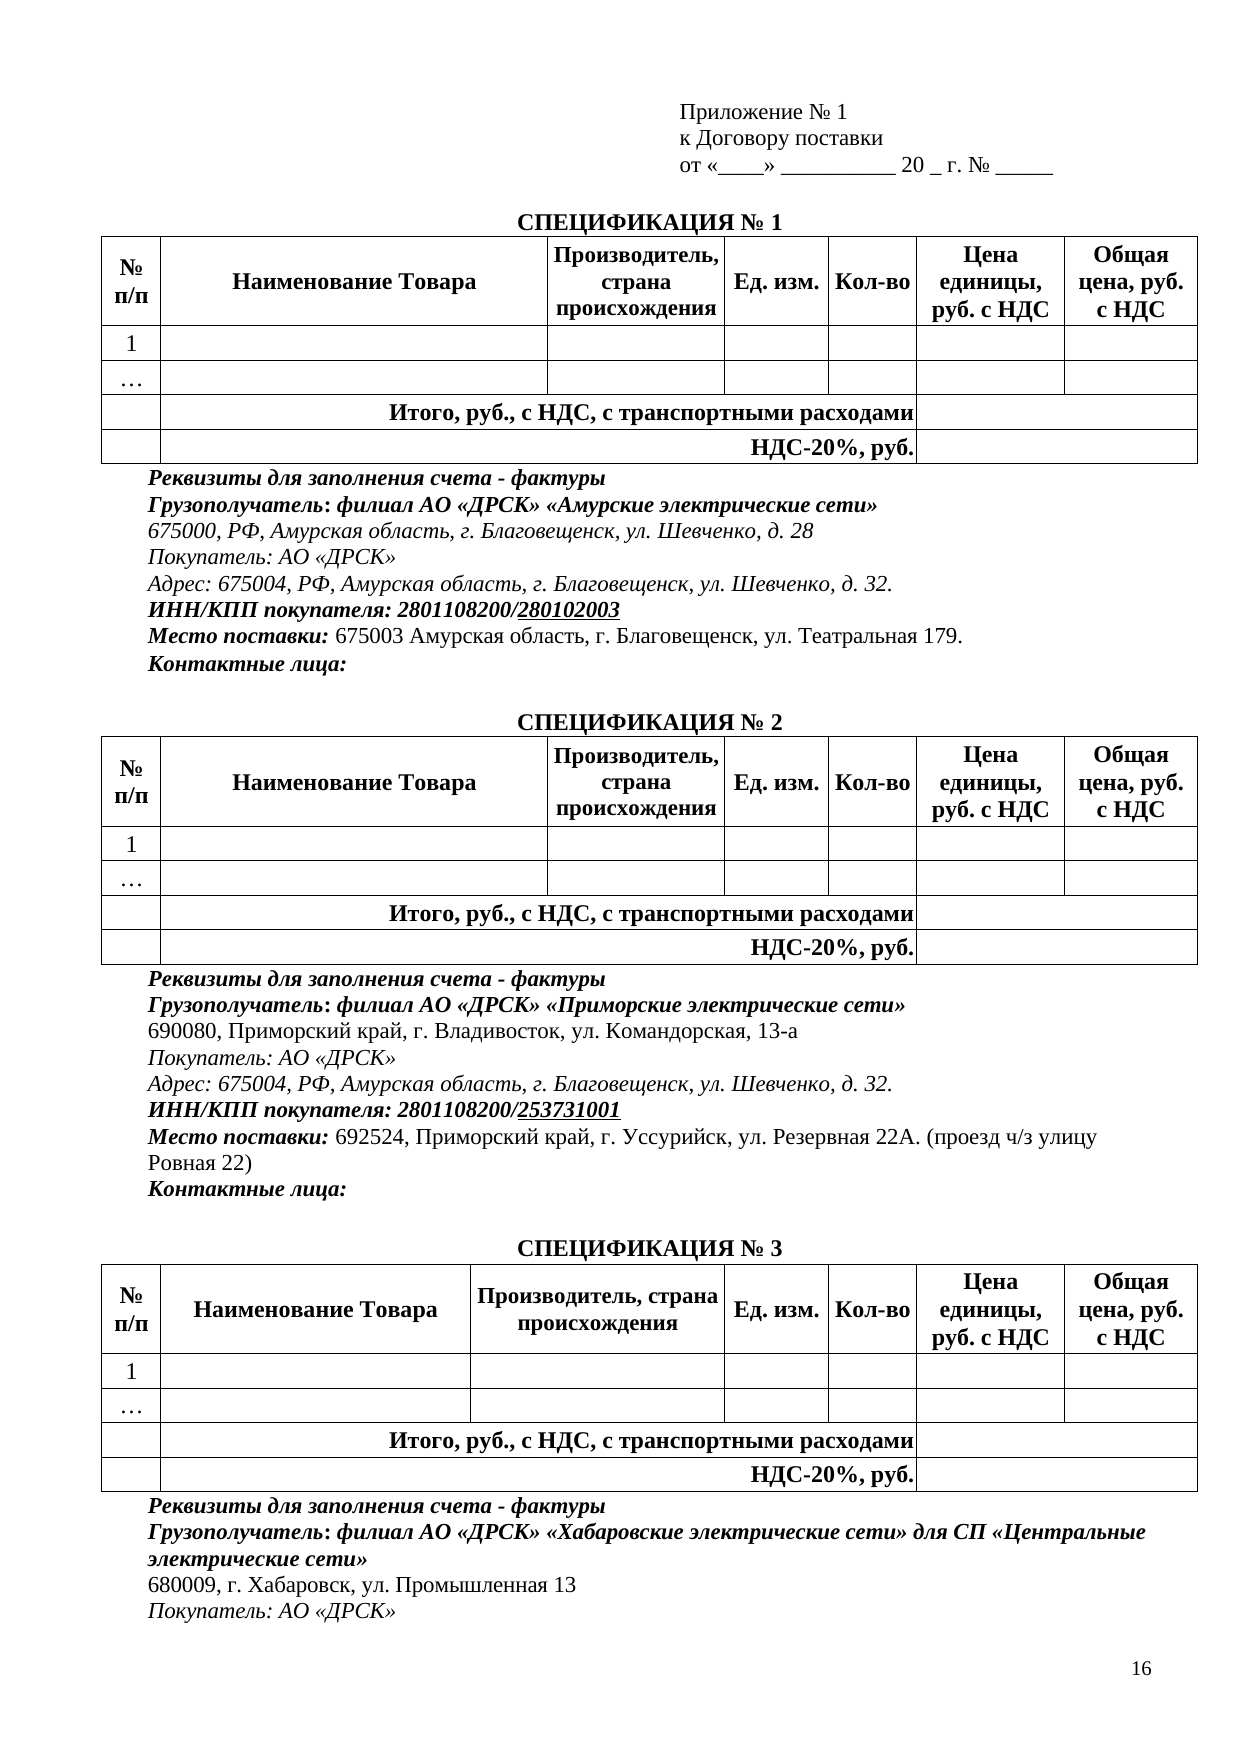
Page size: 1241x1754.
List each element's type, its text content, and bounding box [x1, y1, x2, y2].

table_cell НДС-20%, руб. [161, 430, 916, 463]
table_header Цена единицы, руб. с НДС [917, 737, 1064, 826]
table_cell [917, 361, 1064, 394]
text 680009, г. Хабаровск, ул. Промышленная 13 [148, 1571, 1152, 1597]
table_cell [548, 326, 724, 360]
table_header Общая цена, руб. с НДС [1065, 1265, 1197, 1353]
text Контактные лица: [148, 649, 1152, 676]
text Реквизиты для заполнения счета - фактуры [148, 1492, 1152, 1518]
table_header № п/п [102, 237, 160, 325]
text Реквизиты для заполнения счета - фактуры [148, 464, 1152, 491]
text Место поставки: 675003 Амурская область, г. Благовещенск, ул. Театральная 179. [148, 622, 1152, 649]
text Место поставки: 692524, Приморский край, г. Уссурийск, ул. Резервная 22А. (проезд ч/з улицу Ровная 22) [148, 1123, 1152, 1175]
table_header Общая цена, руб. с НДС [1065, 237, 1197, 325]
table_cell [917, 1354, 1064, 1388]
text СПЕЦИФИКАЦИЯ № 2 [148, 708, 1152, 736]
table_cell [1065, 1389, 1197, 1422]
text СПЕЦИФИКАЦИЯ № 1 [148, 208, 1152, 236]
table_cell [548, 361, 724, 394]
table_cell [917, 1389, 1064, 1422]
table_cell [725, 1354, 828, 1388]
table_cell Итого, руб., с НДС, с транспортными расходами [161, 1423, 916, 1457]
table_header № п/п [102, 1265, 160, 1353]
text Адрес: 675004, РФ, Амурская область, г. Благовещенск, ул. Шевченко, д. 32. [148, 1070, 1152, 1096]
table_cell [829, 861, 916, 894]
table_cell [917, 896, 1197, 929]
table_cell [725, 827, 828, 860]
text Приложение № 1 [679, 98, 1142, 124]
text Адрес: 675004, РФ, Амурская область, г. Благовещенск, ул. Шевченко, д. 32. [148, 570, 1152, 596]
table_cell [102, 896, 160, 929]
table_cell Итого, руб., с НДС, с транспортными расходами [161, 896, 916, 929]
table_cell [102, 1458, 160, 1491]
text Реквизиты для заполнения счета - фактуры [148, 965, 1152, 991]
table_cell [917, 861, 1064, 894]
table_header Ед. изм. [725, 737, 828, 826]
table_cell [917, 1423, 1197, 1457]
table_header Ед. изм. [725, 1265, 828, 1353]
table_cell [102, 395, 160, 429]
table_cell … [102, 861, 160, 894]
text Покупатель: АО «ДРСК» [148, 543, 1152, 570]
table_cell [725, 361, 828, 394]
table_cell [102, 430, 160, 463]
table_cell [829, 1389, 916, 1422]
table_cell [161, 861, 547, 894]
table_cell … [102, 361, 160, 394]
table_cell [102, 930, 160, 963]
table_cell [917, 930, 1197, 963]
table_cell [917, 827, 1064, 860]
table_cell [161, 1389, 470, 1422]
table_header Кол-во [829, 237, 916, 325]
table_cell [829, 361, 916, 394]
table_header Ед. изм. [725, 237, 828, 325]
table_cell [725, 861, 828, 894]
text 675000, РФ, Амурская область, г. Благовещенск, ул. Шевченко, д. 28 [148, 517, 1152, 543]
text 690080, Приморский край, г. Владивосток, ул. Командорская, 13-а [148, 1017, 1152, 1044]
text Покупатель: АО «ДРСК» [148, 1597, 1152, 1624]
table_cell [548, 861, 724, 894]
table_cell [917, 1458, 1197, 1491]
table_header Производитель, страна происхождения [548, 237, 724, 325]
table_header Кол-во [829, 1265, 916, 1353]
text от «____» __________ 20 _ г. № _____ [679, 151, 1142, 177]
text Грузополучатель: филиал АО «ДРСК» «Приморские электрические сети» [148, 991, 1152, 1017]
table_header Производитель, страна происхождения [471, 1265, 724, 1353]
table_cell [471, 1354, 724, 1388]
table_cell НДС-20%, руб. [161, 1458, 916, 1491]
table_header Наименование Товара [161, 1265, 470, 1353]
table_cell [917, 326, 1064, 360]
table_header Наименование Товара [161, 237, 547, 325]
table_cell [1065, 361, 1197, 394]
table_cell [829, 827, 916, 860]
table_cell [725, 1389, 828, 1422]
table_header Производитель, страна происхождения [548, 737, 724, 826]
table_cell [548, 827, 724, 860]
table_cell Итого, руб., с НДС, с транспортными расходами [161, 395, 916, 429]
table_cell 1 [102, 827, 160, 860]
text ИНН/КПП покупателя: 2801108200/280102003 [148, 596, 1152, 622]
table_header Общая цена, руб. с НДС [1065, 737, 1197, 826]
table_header Цена единицы, руб. с НДС [917, 237, 1064, 325]
table_header Наименование Товара [161, 737, 547, 826]
table_cell [725, 326, 828, 360]
table_cell [829, 326, 916, 360]
table_cell [102, 1423, 160, 1457]
text Покупатель: АО «ДРСК» [148, 1044, 1152, 1070]
text СПЕЦИФИКАЦИЯ № 3 [148, 1234, 1152, 1261]
text Грузополучатель: филиал АО «ДРСК» «Амурские электрические сети» [148, 491, 1152, 517]
table_cell НДС-20%, руб. [161, 930, 916, 963]
table_header Цена единицы, руб. с НДС [917, 1265, 1064, 1353]
text Контактные лица: [148, 1175, 1152, 1202]
text к Договору поставки [679, 124, 1142, 151]
table_cell [1065, 326, 1197, 360]
table_cell [161, 827, 547, 860]
text ИНН/КПП покупателя: 2801108200/253731001 [148, 1096, 1152, 1123]
table_cell [161, 1354, 470, 1388]
table_cell [471, 1389, 724, 1422]
table_cell [917, 430, 1197, 463]
table_cell … [102, 1389, 160, 1422]
table_cell 1 [102, 326, 160, 360]
table_cell [1065, 1354, 1197, 1388]
table_cell [161, 361, 547, 394]
table_header № п/п [102, 737, 160, 826]
table_cell [1065, 827, 1197, 860]
text Грузополучатель: филиал АО «ДРСК» «Хабаровские электрические сети» для СП «Центральные электрические сети» [148, 1518, 1152, 1571]
table_cell [829, 1354, 916, 1388]
table_cell [161, 326, 547, 360]
table_cell [1065, 861, 1197, 894]
table_cell [917, 395, 1197, 429]
table_cell 1 [102, 1354, 160, 1388]
table_header Кол-во [829, 737, 916, 826]
